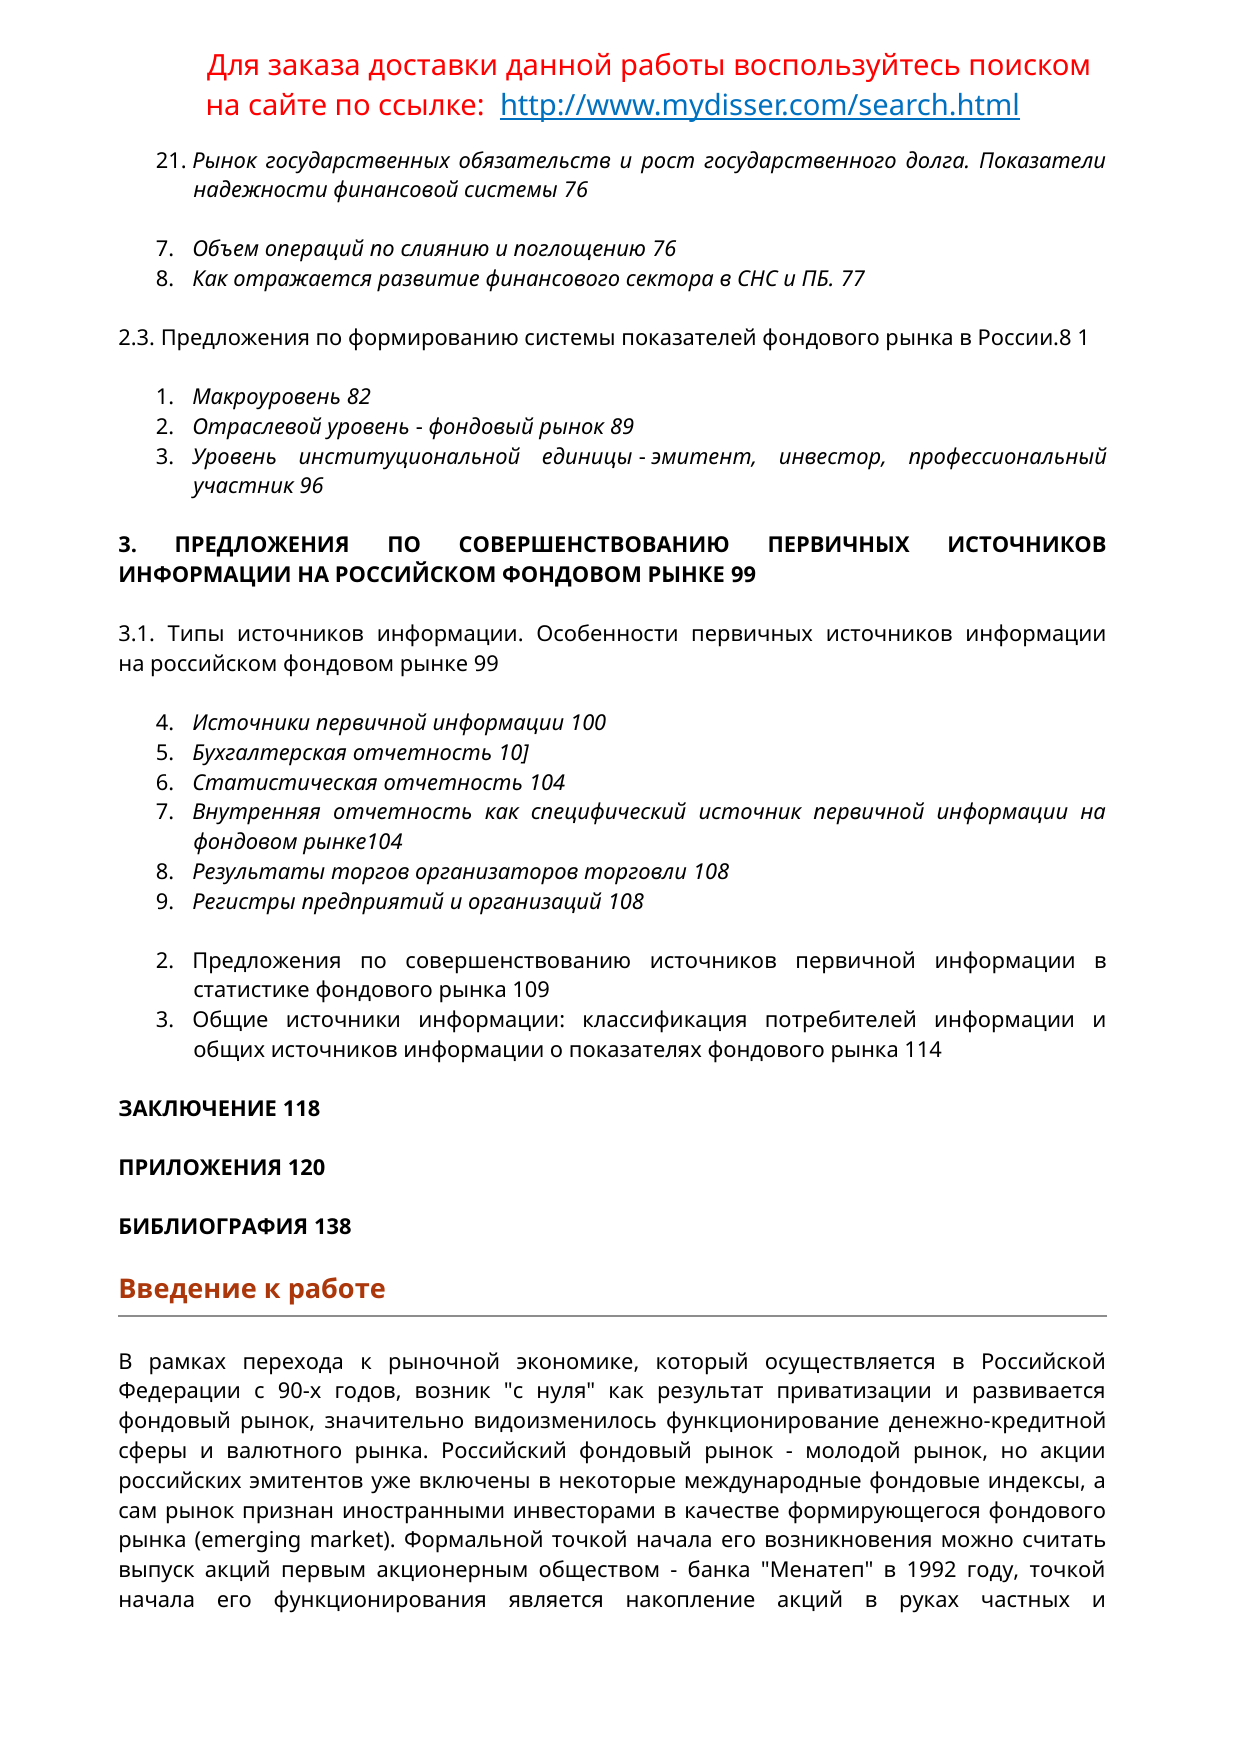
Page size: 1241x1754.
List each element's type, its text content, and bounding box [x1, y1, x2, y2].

list Отраслевой уровень - фондовый рынок 89 [156, 411, 1107, 441]
text 2.3. Предложения по формированию системы показателей фондового рынка в России.8 1 [118, 322, 1107, 352]
text 3.1. Типы источников информации. Особенности первичных источников информации на российском фондовом рынке 99 [118, 618, 1107, 678]
list Источники первичной информации 100 [156, 707, 1107, 737]
list Объем операций по слиянию и поглощению 76 [156, 233, 1107, 263]
text БИБЛИОГРАФИЯ 138 [118, 1211, 1107, 1241]
list Макроуровень 82 [156, 381, 1107, 411]
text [118, 1346, 1107, 1614]
list Как отражается развитие финансового сектора в СНС и ПБ. 77 [156, 263, 1107, 293]
list Результаты торгов организаторов торговли 108 [156, 856, 1107, 886]
list Уровень институциональной единицы - эмитент, инвестор, профессиональный участник 96 [156, 441, 1107, 500]
text ПРИЛОЖЕНИЯ 120 [118, 1152, 1107, 1182]
list Бухгалтерская отчетность 10] [156, 737, 1107, 766]
text Введение к работе [118, 1270, 1107, 1315]
list Рынок государственных обязательств и рост государственного долга. Показатели надежности финансовой системы 76 [156, 144, 1107, 204]
list Внутренняя отчетность как специфический источник первичной информации на фондовом рынке104 [156, 796, 1107, 856]
list Статистическая отчетность 104 [156, 766, 1107, 796]
text ЗАКЛЮЧЕНИЕ 118 [118, 1093, 1107, 1123]
list Общие источники информации: классификация потребителей информации и общих источников информации о показателях фондового рынка 114 [156, 1004, 1107, 1064]
list Предложения по совершенствованию источников первичной информации в статистике фондового рынка 109 [156, 944, 1107, 1004]
text 3. ПРЕДЛОЖЕНИЯ ПО СОВЕРШЕНСТВОВАНИЮ ПЕРВИЧНЫХ ИСТОЧНИКОВ ИНФОРМАЦИИ НА РОССИЙСКОМ ФОНДОВОМ РЫНКЕ 99 [118, 529, 1107, 589]
list Регистры предприятий и организаций 108 [156, 886, 1107, 915]
